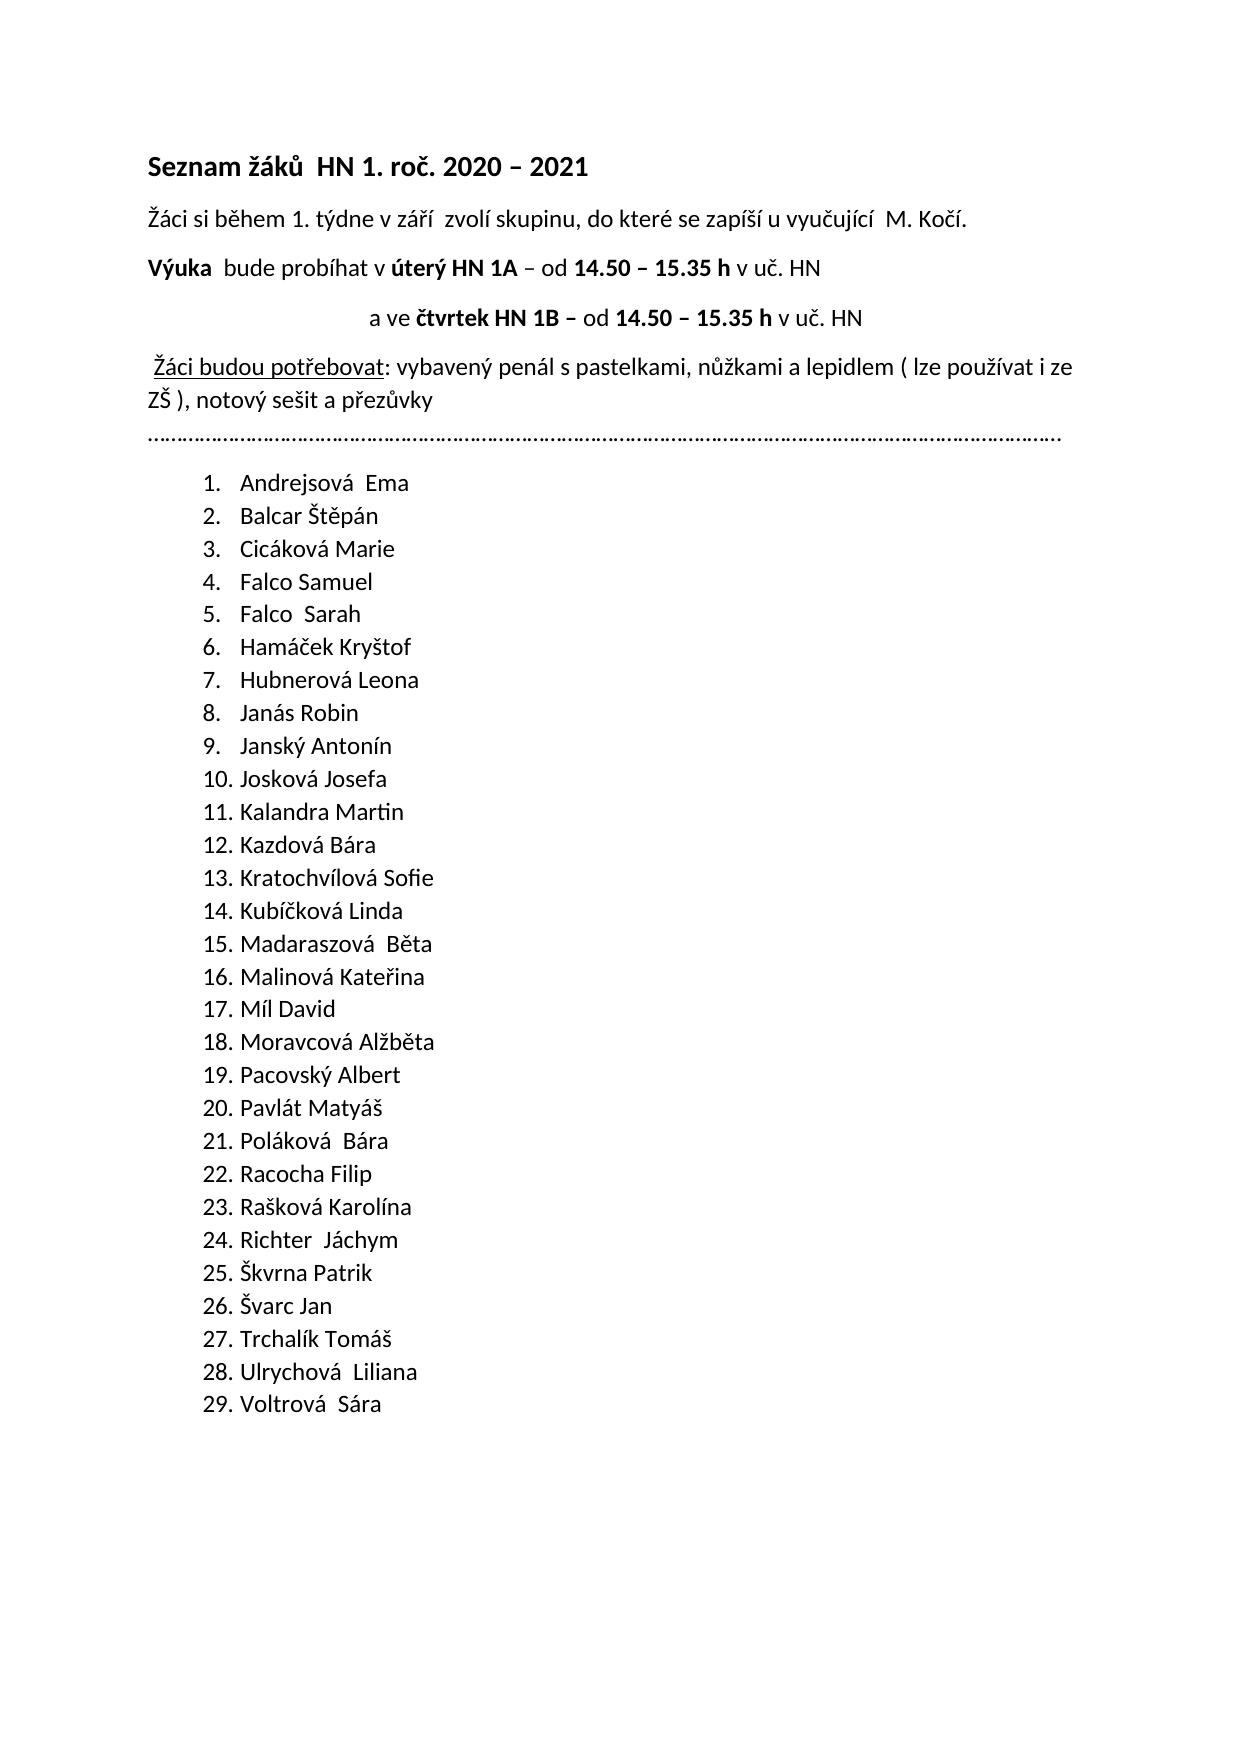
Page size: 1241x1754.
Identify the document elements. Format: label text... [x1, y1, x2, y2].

list Pavlát Matyáš [202, 1092, 1093, 1123]
list Kazdová Bára [202, 829, 1093, 859]
list Poláková Bára [202, 1125, 1093, 1156]
list Janás Robin [202, 697, 1093, 728]
list Švarc Jan [202, 1290, 1093, 1320]
list Cicáková Marie [202, 533, 1093, 563]
list Malinová Kateřina [202, 961, 1093, 991]
list Kratochvílová Sofie [202, 862, 1093, 892]
text Seznam žáků HN 1. roč. 2020 – 2021 [148, 148, 1093, 183]
list Pacovský Albert [202, 1059, 1093, 1090]
text Žáci budou potřebovat: vybavený penál s pastelkami, nůžkami a lepidlem ( lze používat i ze ZŠ ), notový sešit a přezůvky …………………………………………………………………………………………………………………………………………… [148, 351, 1093, 448]
text Výuka bude probíhat v úterý HN 1A – od 14.50 – 15.35 h v uč. HN [148, 252, 1093, 283]
list Balcar Štěpán [202, 500, 1093, 530]
list Trchalík Tomáš [202, 1323, 1093, 1353]
list Míl David [202, 993, 1093, 1024]
list Falco Sarah [202, 598, 1093, 629]
list Škvrna Patrik [202, 1257, 1093, 1287]
list Kubíčková Linda [202, 895, 1093, 925]
list Hubnerová Leona [202, 664, 1093, 695]
list Richter Jáchym [202, 1224, 1093, 1254]
text Žáci si během 1. týdne v září zvolí skupinu, do které se zapíší u vyučující M. Kočí. [148, 203, 1093, 233]
list Andrejsová Ema [202, 467, 1093, 497]
text a ve čtvrtek HN 1B – od 14.50 – 15.35 h v uč. HN [148, 302, 1093, 332]
list Janský Antonín [202, 730, 1093, 761]
list Voltrová Sára [202, 1388, 1093, 1419]
list Moravcová Alžběta [202, 1026, 1093, 1057]
list Josková Josefa [202, 763, 1093, 794]
list Kalandra Martin [202, 796, 1093, 827]
list Madaraszová Běta [202, 928, 1093, 958]
list Racocha Filip [202, 1158, 1093, 1189]
list Rašková Karolína [202, 1191, 1093, 1222]
list Falco Samuel [202, 566, 1093, 596]
list Hamáček Kryštof [202, 631, 1093, 662]
list Ulrychová Liliana [202, 1356, 1093, 1386]
